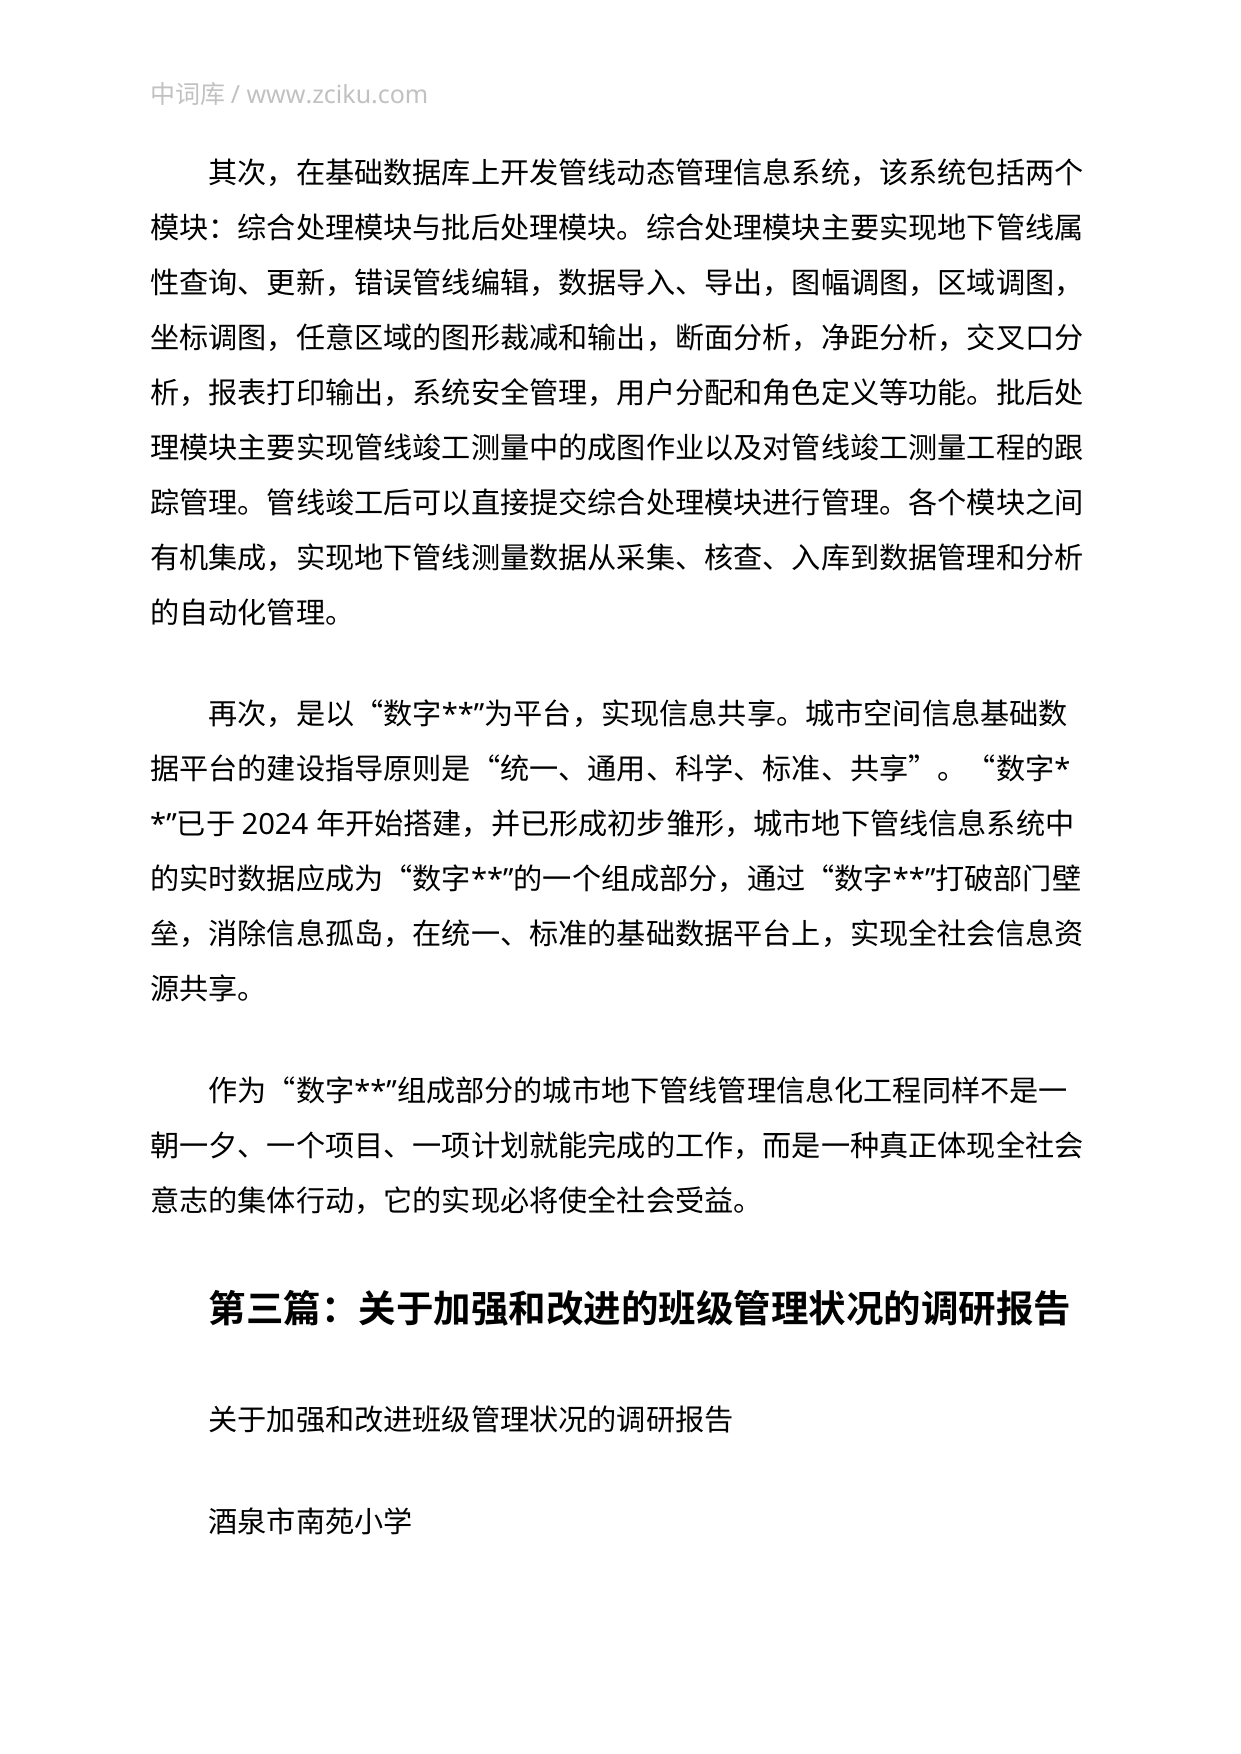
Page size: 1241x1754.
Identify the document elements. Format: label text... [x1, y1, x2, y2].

text 酒泉市南苑小学 [150, 1498, 1090, 1541]
text 关于加强和改进班级管理状况的调研报告 [150, 1397, 1090, 1439]
text 第三篇：关于加强和改进的班级管理状况的调研报告 [150, 1279, 1090, 1333]
text 其次，在基础数据库上开发管线动态管理信息系统，该系统包括两个模块：综合处理模块与批后处理模块。综合处理模块主要实现地下管线属性查询、更新，错误管线编辑，数据导入、导出，图幅调图，区域调图，坐标调图，任意区域的图形裁减和输出，断面分析，净距分析，交叉口分析，报表打印输出，系统安全管理，用户分配和角色定义等功能。批后处理模块主要实现管线竣工测量中的成图作业以及对管线竣工测量工程的跟踪管理。管线竣工后可以直接提交综合处理模块进行管理。各个模块之间有机集成，实现地下管线测量数据从采集、核查、入库到数据管理和分析的自动化管理。 [150, 150, 1090, 631]
text 作为“数字**”组成部分的城市地下管线管理信息化工程同样不是一朝一夕、一个项目、一项计划就能完成的工作，而是一种真正体现全社会意志的集体行动，它的实现必将使全社会受益。 [150, 1068, 1090, 1220]
text 再次，是以“数字**”为平台，实现信息共享。城市空间信息基础数据平台的建设指导原则是“统一、通用、科学、标准、共享”。“数字**”已于 2024 年开始搭建，并已形成初步雏形，城市地下管线信息系统中的实时数据应成为“数字**”的一个组成部分，通过“数字**”打破部门壁垒，消除信息孤岛，在统一、标准的基础数据平台上，实现全社会信息资源共享。 [150, 691, 1090, 1008]
